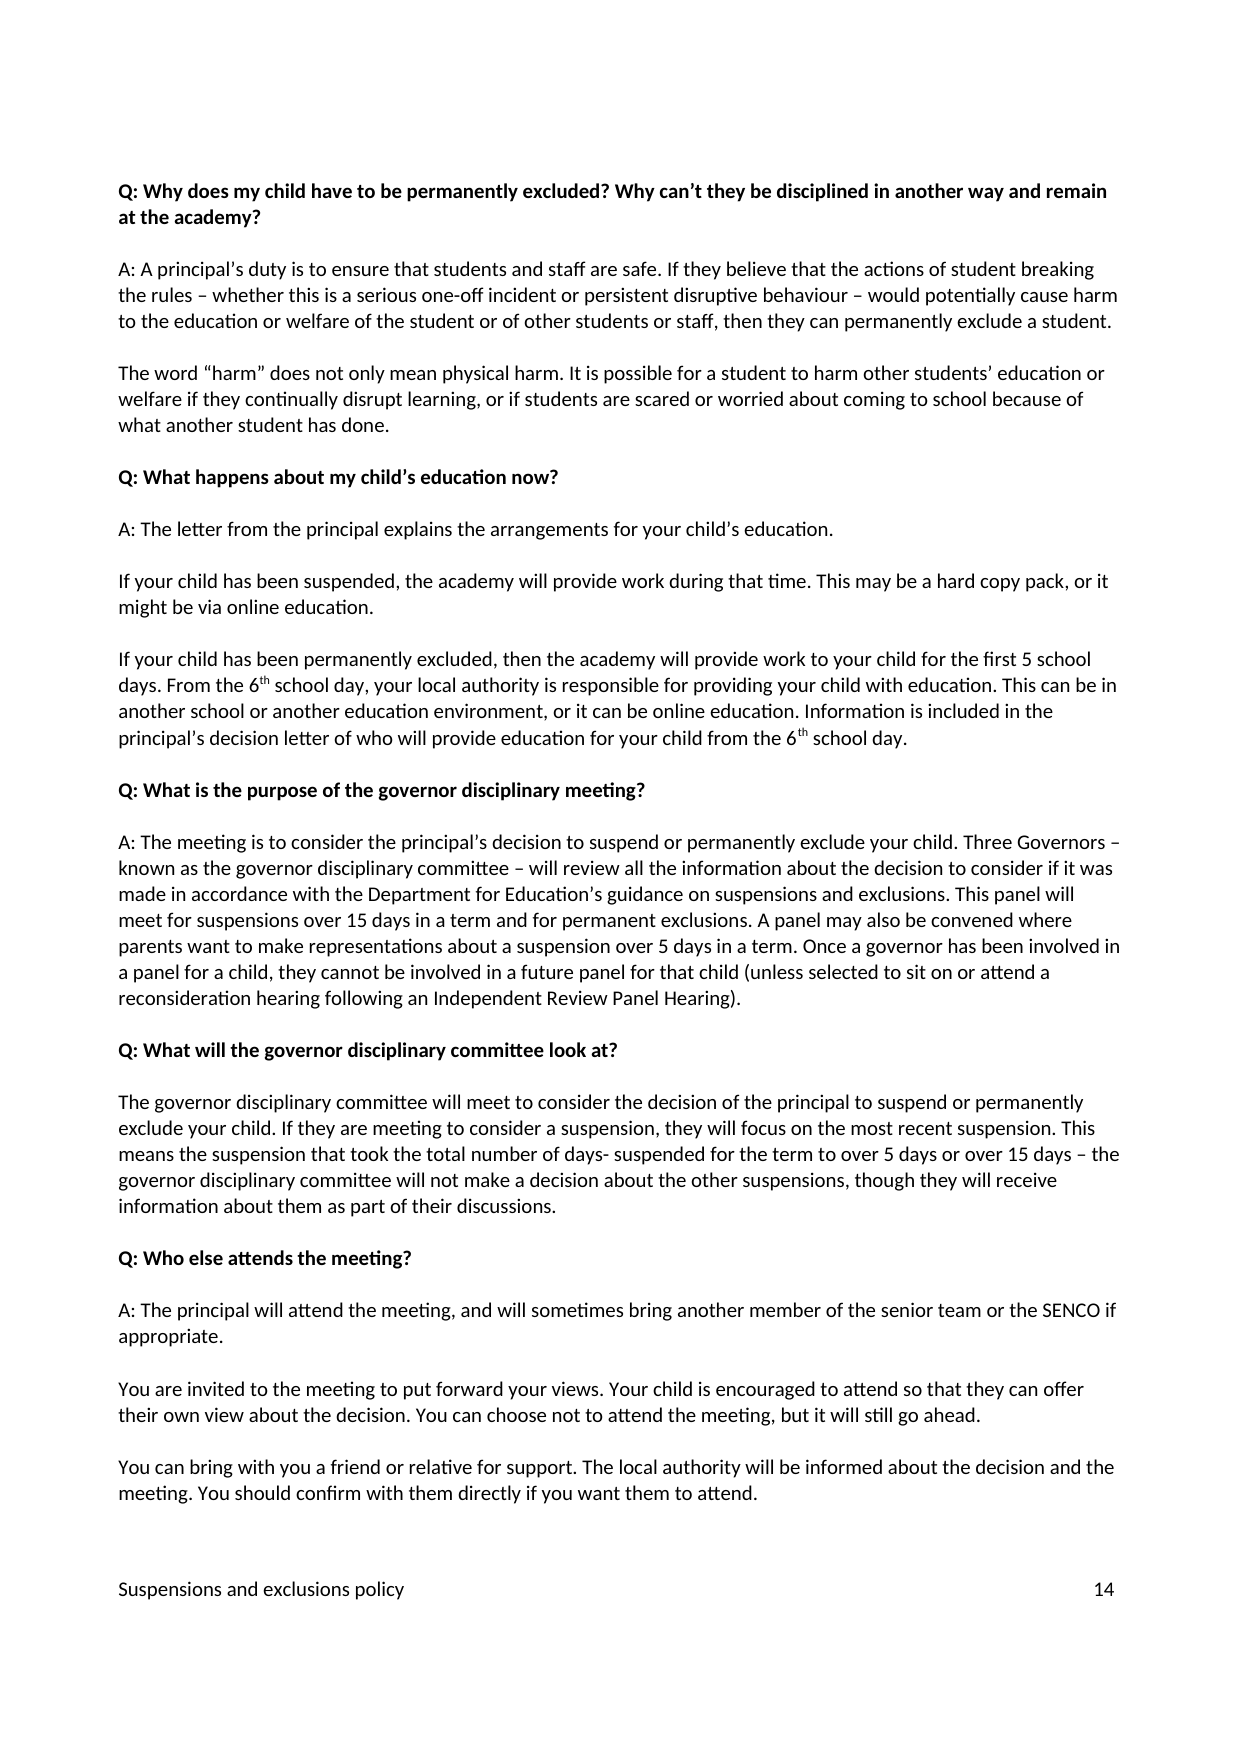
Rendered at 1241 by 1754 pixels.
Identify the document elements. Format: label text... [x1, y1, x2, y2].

text The word “harm” does not only mean physical harm. It is possible for a student to harm other students’ education or welfare if they continually disrupt learning, or if students are scared or worried about coming to school because of what another student has done. [118, 359, 1122, 438]
text A: The letter from the principal explains the arrangements for your child’s education. [118, 516, 1122, 542]
text You are invited to the meeting to put forward your views. Your child is encouraged to attend so that they can offer their own view about the decision. You can choose not to attend the meeting, but it will still go ahead. [118, 1375, 1122, 1427]
text If your child has been permanently excluded, then the academy will provide work to your child for the first 5 school days. From the 6th school day, your local authority is responsible for providing your child with education. This can be in another school or another education environment, or it can be online education. Information is included in the principal’s decision letter of who will provide education for your child from the 6th school day. [118, 646, 1122, 750]
text Q: Who else attends the meeting? [118, 1245, 1122, 1271]
text Q: What will the governor disciplinary committee look at? [118, 1037, 1122, 1063]
text The governor disciplinary committee will meet to consider the decision of the principal to suspend or permanently exclude your child. If they are meeting to consider a suspension, they will focus on the most recent suspension. This means the suspension that took the total number of days- suspended for the term to over 5 days or over 15 days – the governor disciplinary committee will not make a decision about the other suspensions, though they will receive information about them as part of their discussions. [118, 1089, 1122, 1219]
text A: A principal’s duty is to ensure that students and staff are safe. If they believe that the actions of student breaking the rules – whether this is a serious one-off incident or persistent disruptive behaviour – would potentially cause harm to the education or welfare of the student or of other students or staff, then they can permanently exclude a student. [118, 255, 1122, 333]
text If your child has been suspended, the academy will provide work during that time. This may be a hard copy pack, or it might be via online education. [118, 568, 1122, 620]
text Q: Why does my child have to be permanently excluded? Why can’t they be disciplined in another way and remain at the academy? [118, 177, 1122, 229]
text You can bring with you a friend or relative for support. The local authority will be informed about the decision and the meeting. You should confirm with them directly if you want them to attend. [118, 1453, 1122, 1505]
text A: The principal will attend the meeting, and will sometimes bring another member of the senior team or the SENCO if appropriate. [118, 1297, 1122, 1349]
text Q: What is the purpose of the governor disciplinary meeting? [118, 776, 1122, 802]
text Q: What happens about my child’s education now? [118, 464, 1122, 490]
text A: The meeting is to consider the principal’s decision to suspend or permanently exclude your child. Three Governors – known as the governor disciplinary committee – will review all the information about the decision to consider if it was made in accordance with the Department for Education’s guidance on suspensions and exclusions. This panel will meet for suspensions over 15 days in a term and for permanent exclusions. A panel may also be convened where parents want to make representations about a suspension over 5 days in a term. Once a governor has been involved in a panel for a child, they cannot be involved in a future panel for that child (unless selected to sit on or attend a reconsideration hearing following an Independent Review Panel Hearing). [118, 828, 1122, 1011]
